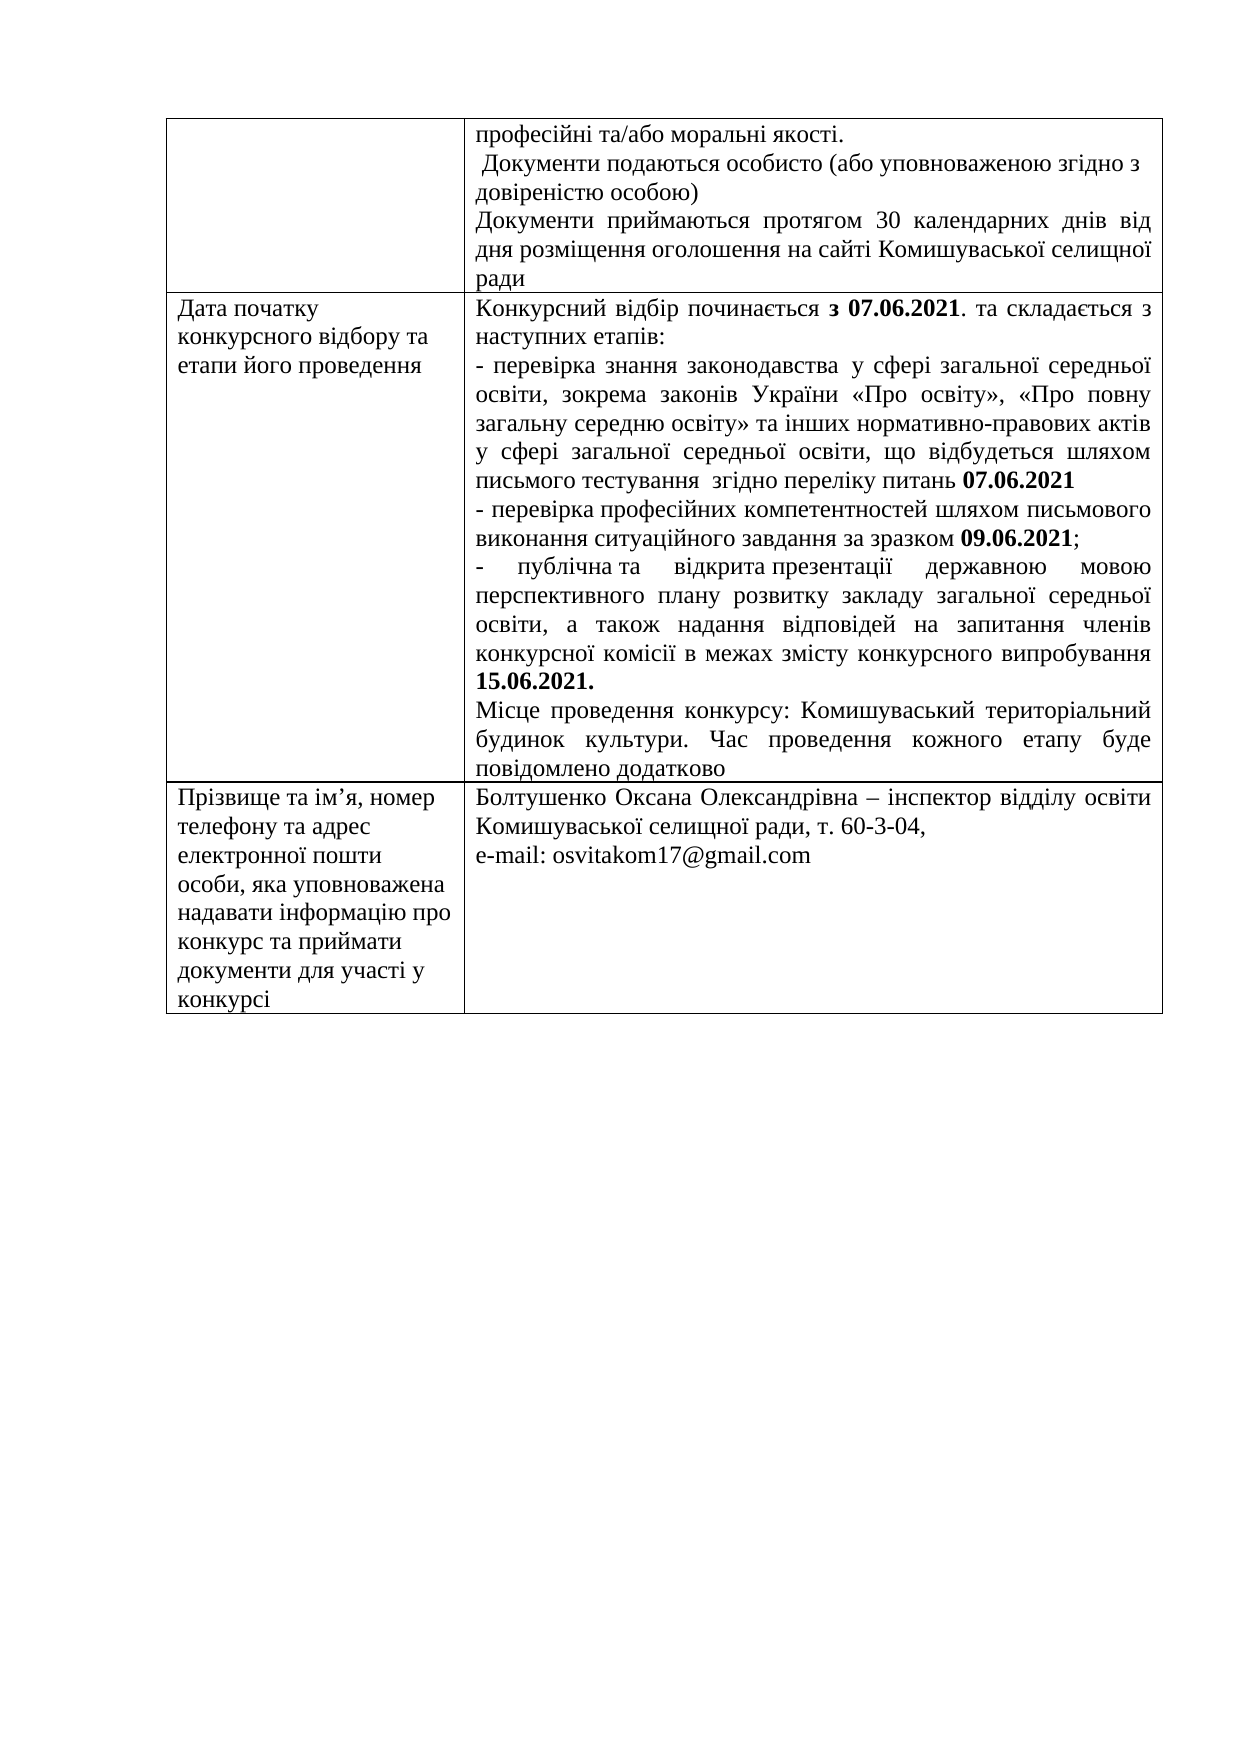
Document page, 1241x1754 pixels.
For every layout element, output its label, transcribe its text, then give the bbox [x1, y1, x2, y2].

table_cell Дата початку конкурсного відбору та етапи його проведення [167, 293, 464, 781]
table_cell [167, 119, 464, 292]
table_cell Болтушенко Оксана Олександрівна – інспектор відділу освіти Комишуваської селищної ради, т. 60-3-04, e-mail: osvitakom17@gmail.com [465, 783, 1162, 1012]
table_cell Прізвище та ім’я, номер телефону та адрес електронної пошти особи, яка уповноважена надавати інформацію про конкурс та приймати документи для участі у конкурсі [167, 783, 464, 1012]
table_cell Конкурсний відбір починається з 07.06.2021. та складається з наступних етапів: - перевірка знання законодавства у сфері загальної середньої освіти, зокрема законів України «Про освіту», «Про повну загальну середню освіту» та інших нормативно-правових актів у сфері загальної середньої освіти, що відбудеться шляхом письмого тестування згідно переліку питань 07.06.2021 - перевірка професійних компетентностей шляхом письмового виконання ситуаційного завдання за зразком 09.06.2021; - публічна та відкрита презентації державною мовою перспективного плану розвитку закладу загальної середньої освіти, а також надання відповідей на запитання членів конкурсної комісії в межах змісту конкурсного випробування 15.06.2021. Місце проведення конкурсу: Комишуваський територіальний будинок культури. Час проведення кожного етапу буде повідомлено додатково [465, 293, 1162, 781]
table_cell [465, 119, 1162, 292]
